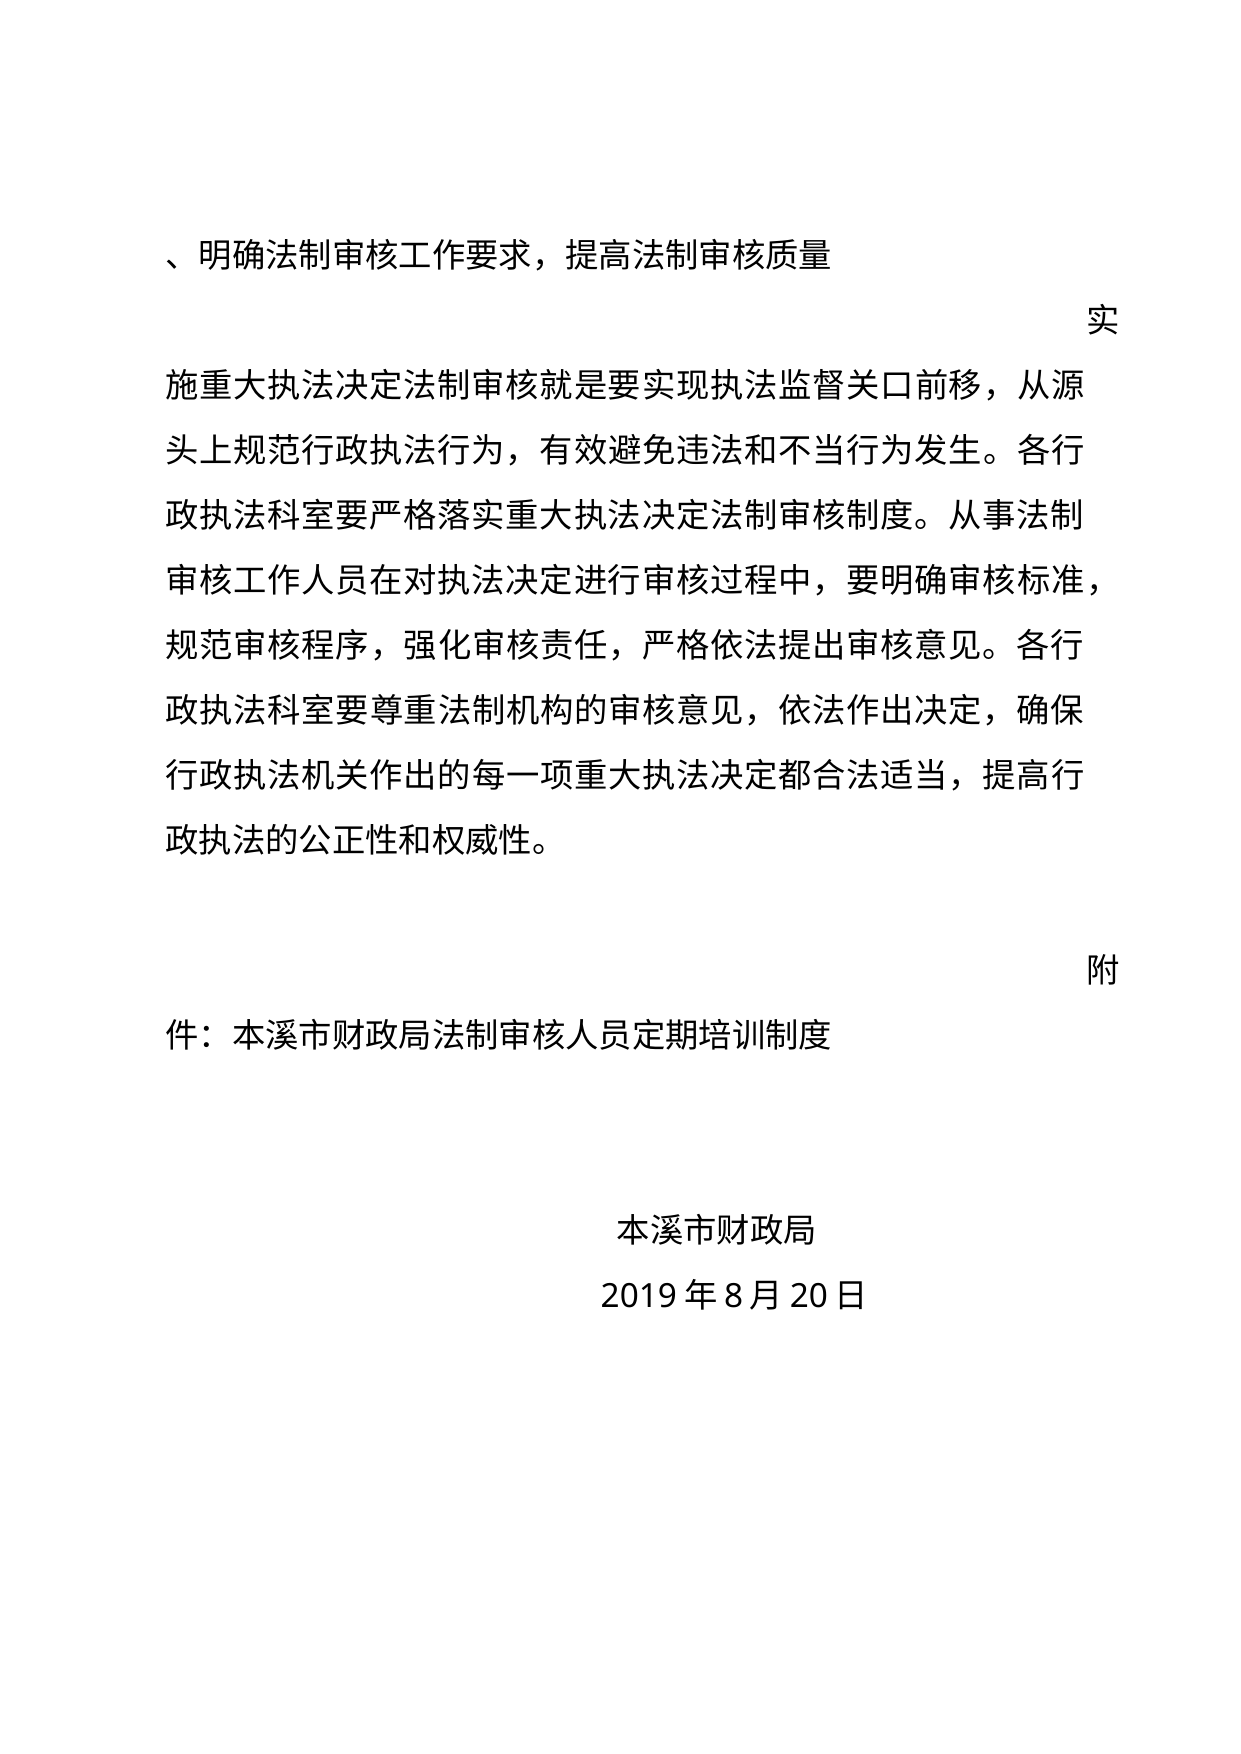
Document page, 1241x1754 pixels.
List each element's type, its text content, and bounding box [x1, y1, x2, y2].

text 附件：本溪市财政局法制审核人员定期培训制度 [165, 935, 1087, 1065]
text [165, 220, 1087, 285]
text 本溪市财政局 [165, 1195, 1087, 1260]
text 实施重大执法决定法制审核就是要实现执法监督关口前移，从源头上规范行政执法行为，有效避免违法和不当行为发生。各行政执法科室要严格落实重大执法决定法制审核制度。从事法制审核工作人员在对执法决定进行审核过程中，要明确审核标准，规范审核程序，强化审核责任，严格依法提出审核意见。各行政执法科室要尊重法制机构的审核意见，依法作出决定，确保行政执法机关作出的每一项重大执法决定都合法适当，提高行政执法的公正性和权威性。 [165, 285, 1087, 870]
